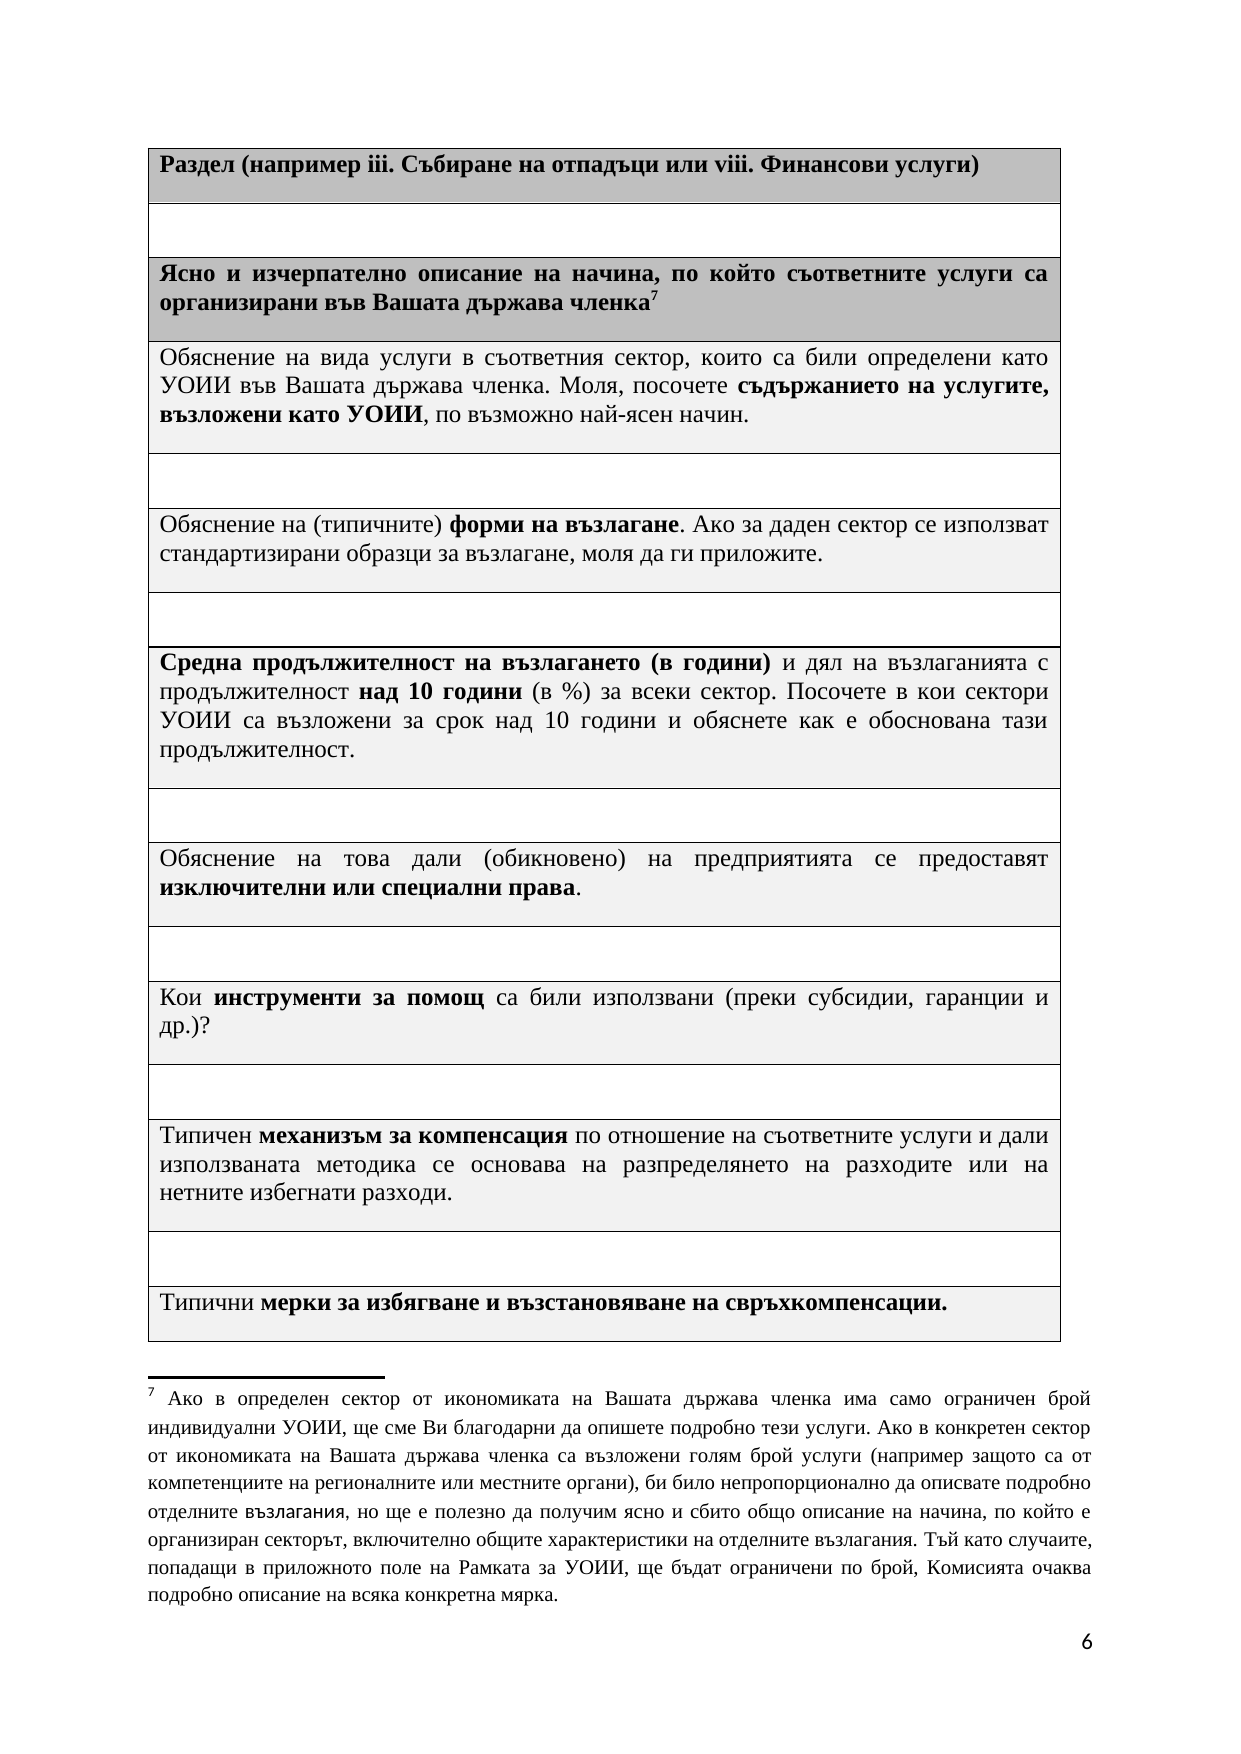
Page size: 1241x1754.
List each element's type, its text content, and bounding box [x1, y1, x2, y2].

table_cell Кои инструменти за помощ са били използвани (преки субсидии, гаранции и др.)? [149, 982, 1060, 1064]
table_cell [149, 1232, 1060, 1286]
table_cell Средна продължителност на възлагането (в години) и дял на възлаганията с продължителност над 10 години (в %) за всеки сектор. Посочете в кои сектори УОИИ са възложени за срок над 10 години и обяснете как е обоснована тази продължителност. [149, 648, 1060, 787]
table_cell Обяснение на (типичните) форми на възлагане. Ако за даден сектор се използват стандартизирани образци за възлагане, моля да ги приложите. [149, 509, 1060, 592]
table_cell Типични мерки за избягване и възстановяване на свръхкомпенсации. [149, 1287, 1060, 1341]
table_cell [149, 454, 1060, 508]
table_cell Обяснение на вида услуги в съответния сектор, които са били определени като УОИИ във Вашата държава членка. Моля, посочете съдържанието на услугите, възложени като УОИИ, по възможно най-ясен начин. [149, 342, 1060, 453]
table_cell Обяснение на това дали (обикновено) на предприятията се предоставят изключителни или специални права. [149, 843, 1060, 926]
table_cell [149, 593, 1060, 646]
table_header Раздел (например iii. Събиране на отпадъци или viii. Финансови услуги) [149, 149, 1060, 202]
table_cell Ясно и изчерпателно описание на начина, по който съответните услуги са организирани във Вашата държава членка [149, 258, 1060, 341]
table_cell [149, 204, 1060, 257]
table_cell [149, 789, 1060, 842]
table_cell Типичен механизъм за компенсация по отношение на съответните услуги и дали използваната методика се основава на разпределянето на разходите или на нетните избегнати разходи. [149, 1120, 1060, 1231]
table_cell [149, 1065, 1060, 1119]
table_cell [149, 927, 1060, 981]
